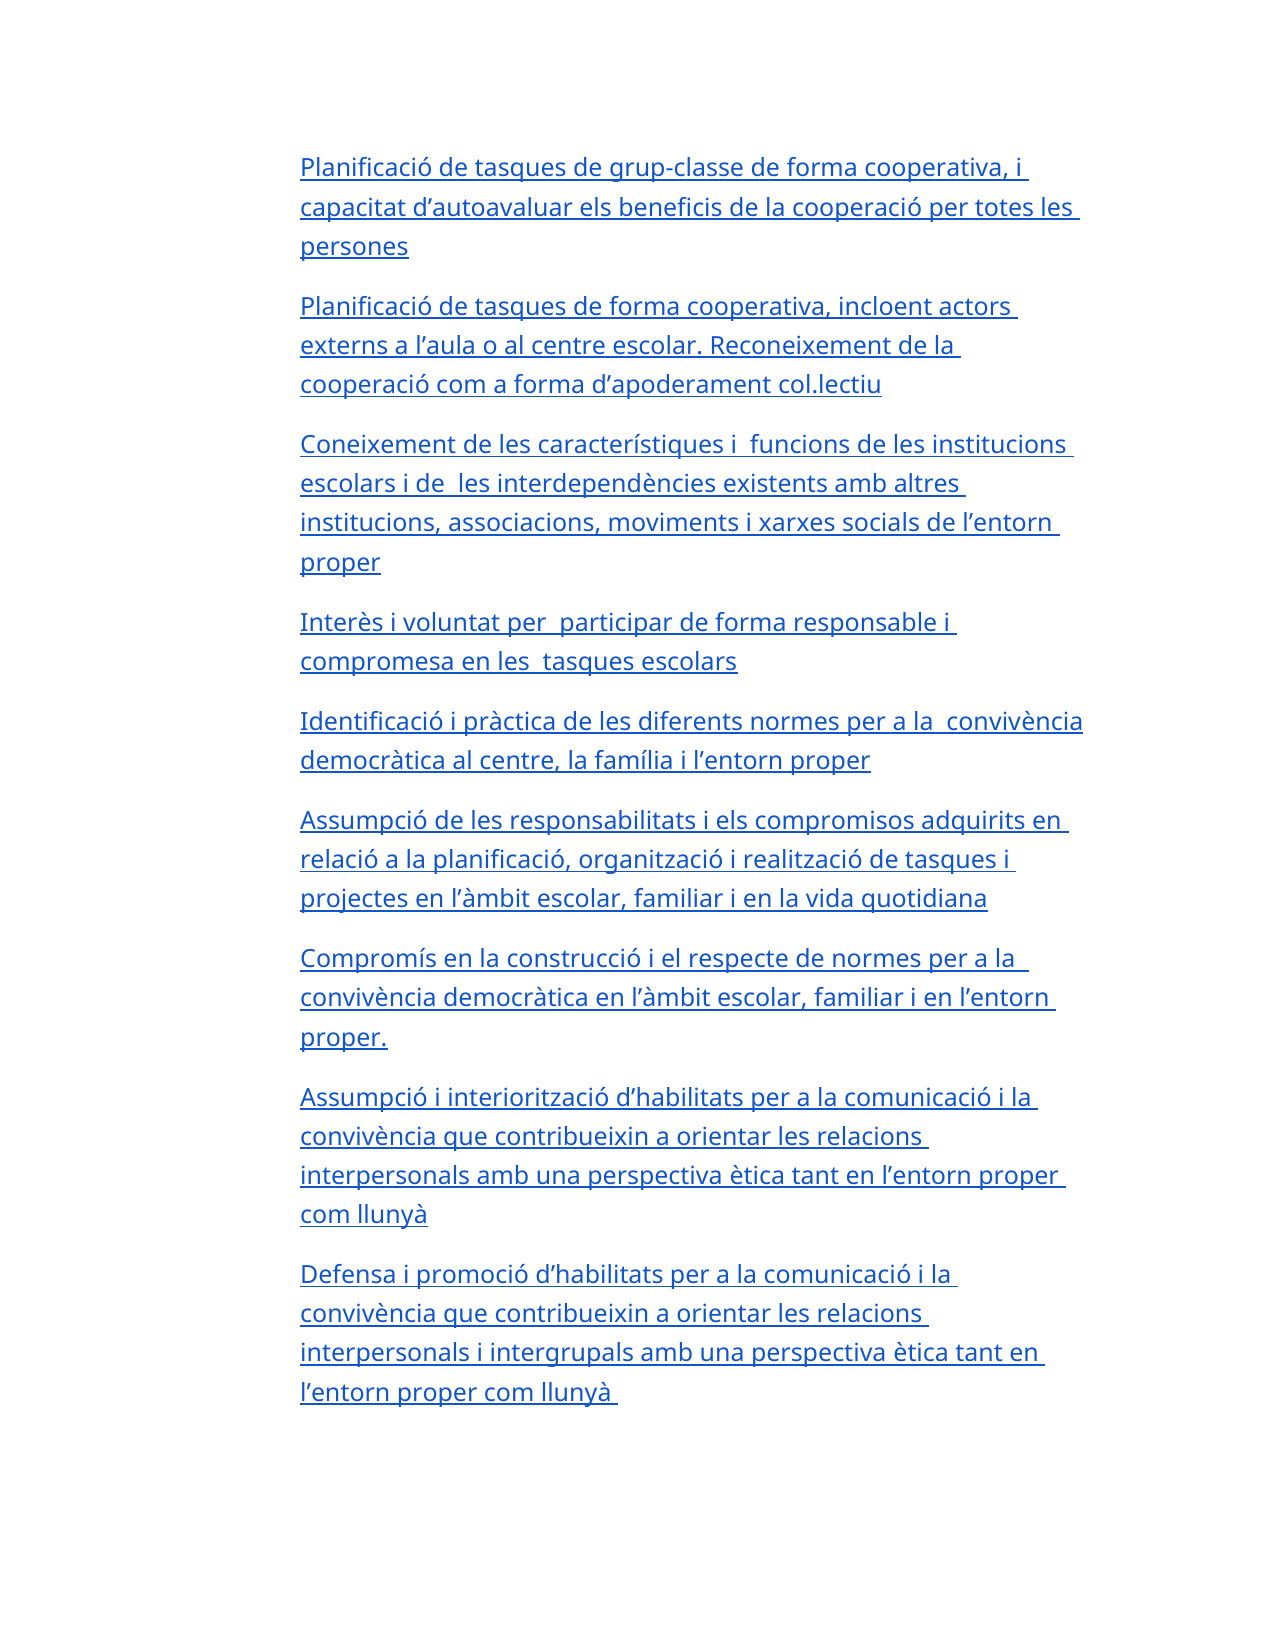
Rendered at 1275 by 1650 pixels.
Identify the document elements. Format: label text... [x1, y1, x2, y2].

text Assumpció i interiorització d’habilitats per a la comunicació i la convivència que contribueixin a orientar les relacions interpersonals amb una perspectiva ètica tant en l’entorn proper com llunyà [300, 1079, 1087, 1231]
text Coneixement de les característiques i funcions de les institucions escolars i de les interdependències existents amb altres institucions, associacions, moviments i xarxes socials de l’entorn proper [300, 427, 1087, 578]
text Identificació i pràctica de les diferents normes per a la convivència democràtica al centre, la família i l’entorn proper [300, 703, 1087, 777]
text Interès i voluntat per participar de forma responsable i compromesa en les tasques escolars [300, 604, 1087, 677]
text Compromís en la construcció i el respecte de normes per a la convivència democràtica en l’àmbit escolar, familiar i en l’entorn proper. [300, 941, 1087, 1053]
text Planificació de tasques de forma cooperativa, incloent actors externs a l’aula o al centre escolar. Reconeixement de la cooperació com a forma d’apoderament col.lectiu [300, 288, 1087, 401]
text Assumpció de les responsabilitats i els compromisos adquirits en relació a la planificació, organització i realització de tasques i projectes en l’àmbit escolar, familiar i en la vida quotidiana [300, 802, 1087, 915]
text Planificació de tasques de grup-classe de forma cooperativa, i capacitat d’autoavaluar els beneficis de la cooperació per totes les persones [300, 150, 1087, 262]
text Defensa i promoció d’habilitats per a la comunicació i la convivència que contribueixin a orientar les relacions interpersonals i intergrupals amb una perspectiva ètica tant en l’entorn proper com llunyà [300, 1257, 1087, 1408]
